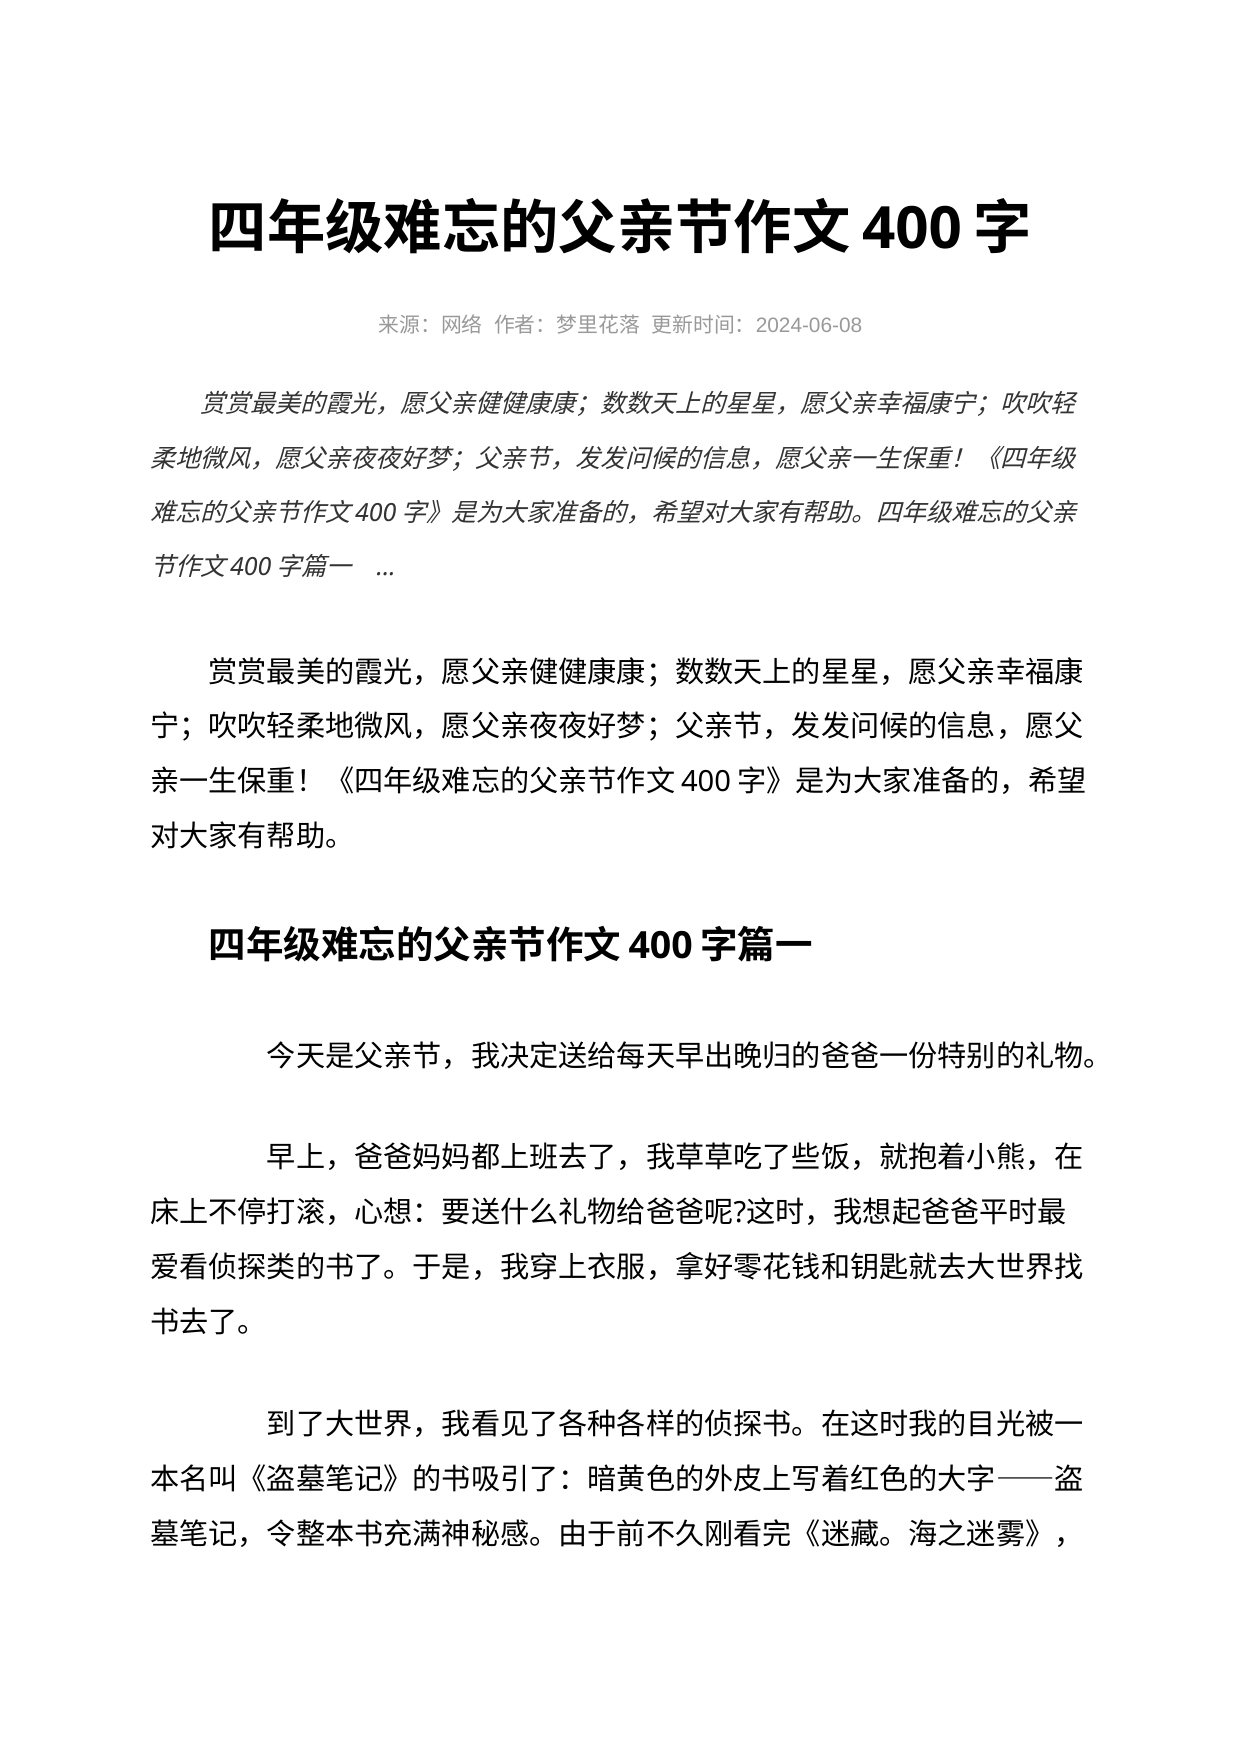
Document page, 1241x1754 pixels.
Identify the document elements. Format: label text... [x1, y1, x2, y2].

text 今天是父亲节，我决定送给每天早出晚归的爸爸一份特别的礼物。 [150, 1032, 1090, 1074]
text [150, 1401, 1090, 1553]
text 来源：网络 作者：梦里花落 更新时间：2024-06-08 [150, 313, 1090, 337]
subtitle 四年级难忘的父亲节作文400字 [150, 181, 1090, 266]
text 赏赏最美的霞光，愿父亲健健康康；数数天上的星星，愿父亲幸福康宁；吹吹轻柔地微风，愿父亲夜夜好梦；父亲节，发发问候的信息，愿父亲一生保重！《四年级难忘的父亲节作文400字》是为大家准备的，希望对大家有帮助。四年级难忘的父亲节作文400字篇一 ... [150, 384, 1090, 583]
text 四年级难忘的父亲节作文400字篇一 [150, 915, 1090, 969]
text 赏赏最美的霞光，愿父亲健健康康；数数天上的星星，愿父亲幸福康宁；吹吹轻柔地微风，愿父亲夜夜好梦；父亲节，发发问候的信息，愿父亲一生保重！《四年级难忘的父亲节作文400字》是为大家准备的，希望对大家有帮助。 [150, 648, 1090, 855]
text 早上，爸爸妈妈都上班去了，我草草吃了些饭，就抱着小熊，在床上不停打滚，心想：要送什么礼物给爸爸呢?这时，我想起爸爸平时最爱看侦探类的书了。于是，我穿上衣服，拿好零花钱和钥匙就去大世界找书去了。 [150, 1134, 1090, 1341]
